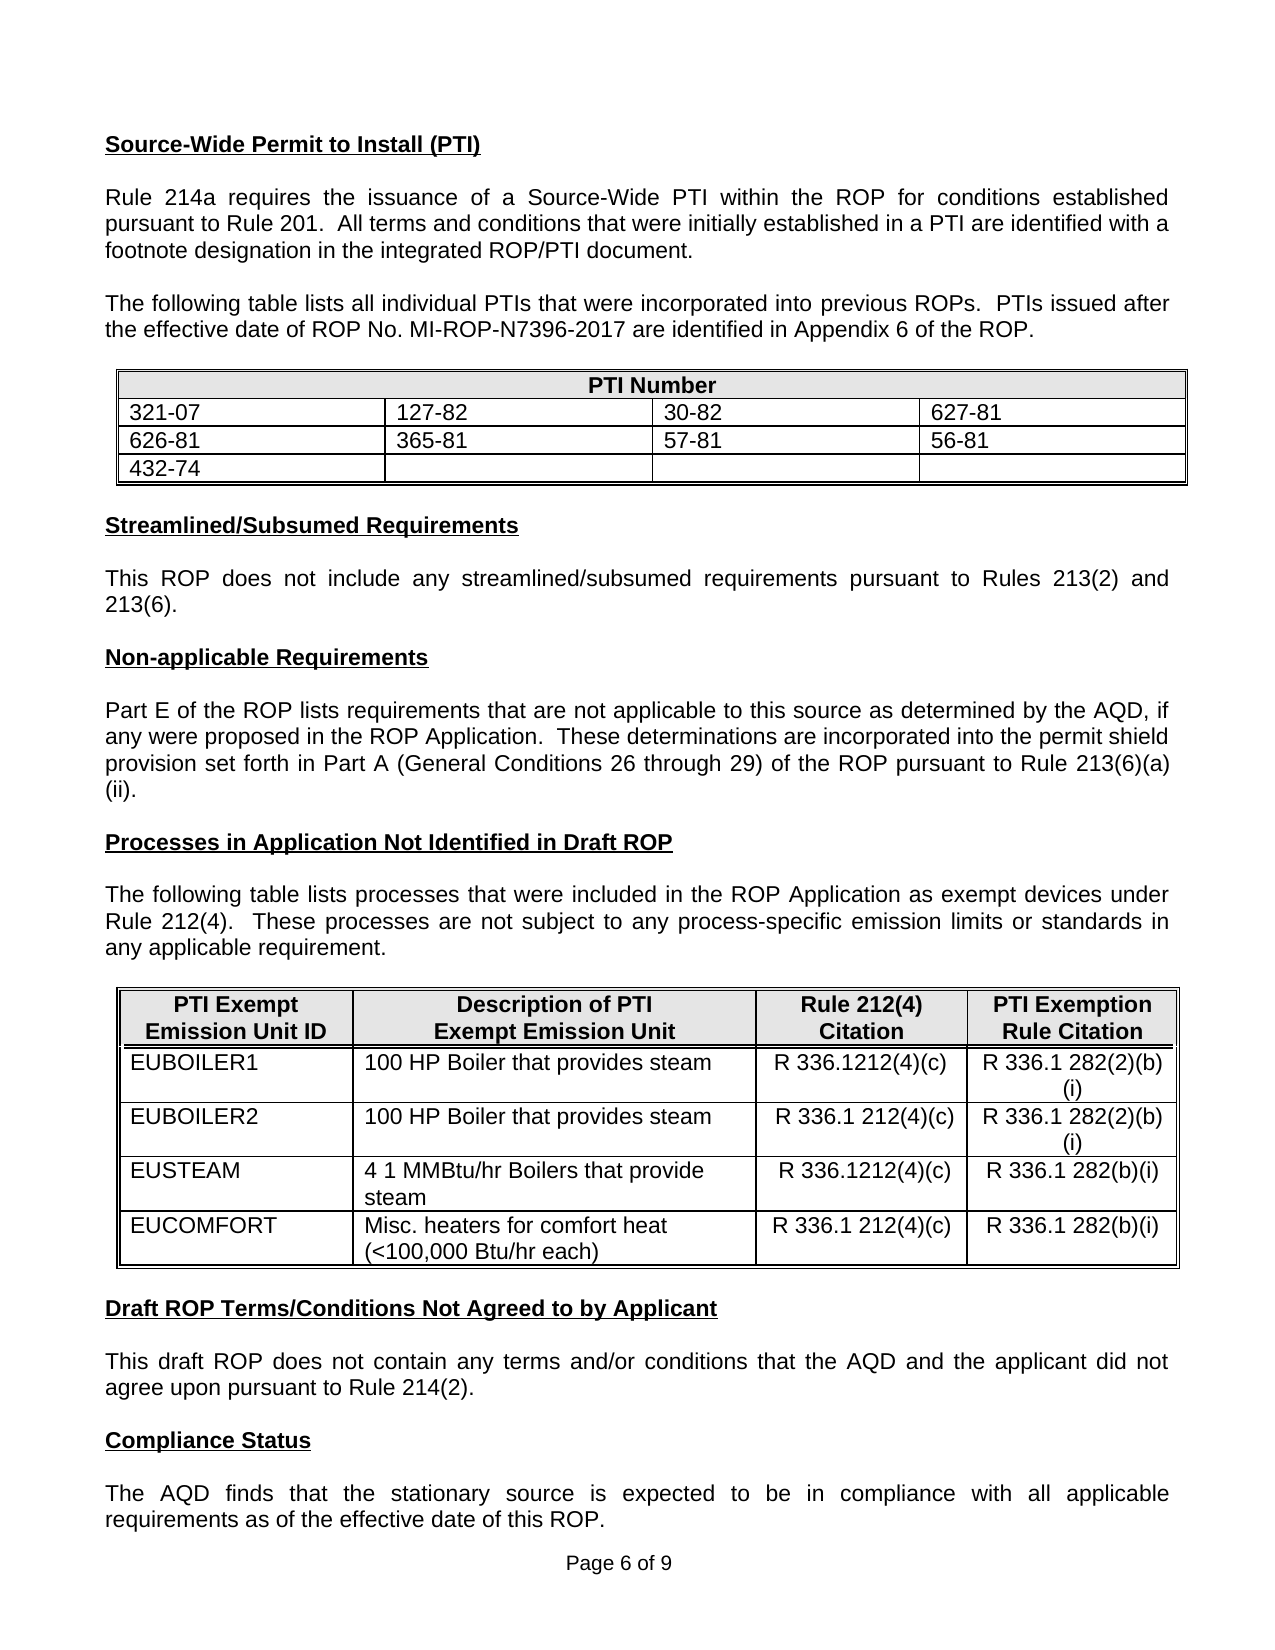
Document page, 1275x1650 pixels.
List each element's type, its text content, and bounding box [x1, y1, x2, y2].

text Streamlined/Subsumed Requirements [105, 512, 1170, 539]
table_header Rule 212(4) Citation [757, 991, 967, 1044]
table_cell 321-07 [119, 399, 384, 425]
table_header PTI Number [119, 372, 1185, 398]
table_header PTI Exemption Rule Citation [968, 991, 1176, 1044]
table_cell R 336.1 212(4)(c) [757, 1103, 966, 1156]
table_cell 100 HP Boiler that provides steam [354, 1103, 755, 1156]
table_cell EUCOMFORT [121, 1212, 352, 1264]
table_cell 100 HP Boiler that provides steam [354, 1049, 755, 1101]
table_cell 627-81 [920, 399, 1185, 425]
text Compliance Status [105, 1427, 1170, 1453]
table_cell 626-81 [119, 427, 384, 453]
table_cell EUSTEAM [121, 1157, 352, 1210]
table_cell EUBOILER2 [121, 1103, 352, 1156]
table_cell 30-82 [653, 399, 919, 425]
text Non-applicable Requirements [105, 644, 1170, 670]
table_cell R 336.1 282(b)(i) [968, 1212, 1176, 1264]
table_cell 432-74 [119, 455, 384, 481]
text The following table lists processes that were included in the ROP Application as exempt devices under Rule 212(4). These processes are not subject to any process-specific emission limits or standards in any applicable requirement. [105, 881, 1170, 960]
table_cell R 336.1 282(2)(b)(i) [968, 1044, 1178, 1101]
table_cell 4 1 MMBtu/hr Boilers that provide steam [354, 1157, 755, 1210]
text Draft ROP Terms/Conditions Not Agreed to by Applicant [105, 1295, 1170, 1322]
table_cell R 336.1 282(b)(i) [968, 1157, 1176, 1210]
table_header PTI Exempt Emission Unit ID [121, 991, 352, 1044]
table_cell 56-81 [920, 427, 1185, 453]
table_cell 127-82 [386, 399, 652, 425]
table_cell EUBOILER1 [119, 1044, 352, 1101]
table_cell [386, 455, 652, 481]
table_cell 365-81 [386, 427, 652, 453]
table_header Description of PTI Exempt Emission Unit [354, 991, 755, 1044]
text Processes in Application Not Identified in Draft ROP [105, 828, 1170, 855]
text Rule 214a requires the issuance of a Source-Wide PTI within the ROP for conditions established pursuant to Rule 201. All terms and conditions that were initially established in a PTI are identified with a footnote designation in the integrated ROP/PTI document. [105, 184, 1170, 263]
table_cell [920, 455, 1185, 481]
text Source-Wide Permit to Install (PTI) [105, 131, 1170, 158]
table_cell 57-81 [653, 427, 919, 453]
table_cell Misc. heaters for comfort heat (<100,000 Btu/hr each) [354, 1212, 755, 1264]
table_cell R 336.1 282(2)(b)(i) [968, 1103, 1176, 1156]
table_cell R 336.1212(4)(c) [757, 1157, 966, 1210]
text The following table lists all individual PTIs that were incorporated into previous ROPs. PTIs issued after the effective date of No. MI-ROP-N7396-2017 are identified in Appendix 6 of the . [105, 289, 1170, 342]
table_cell R 336.1 212(4)(c) [757, 1212, 966, 1264]
text This ROP does not include any streamlined/subsumed requirements pursuant to Rules 213(2) and 213(6). [105, 565, 1170, 618]
table_cell [653, 455, 919, 481]
text The AQD finds that the stationary source is expected to be in compliance with all applicable requirements as of the effective date of this ROP. [105, 1480, 1170, 1532]
text This draft ROP does not contain any terms and/or conditions that the AQD and the applicant did not agree upon pursuant to Rule 214(2). [105, 1348, 1170, 1401]
table_cell R 336.1212(4)(c) [757, 1049, 966, 1101]
text Part E of the ROP lists requirements that are not applicable to this source as determined by the AQD, if any were proposed in the ROP Application. These determinations are incorporated into the permit shield provision set forth in Part A (General Conditions 26 through 29) of the ROP pursuant to Rule 213(6)(a)(ii). [105, 697, 1170, 802]
